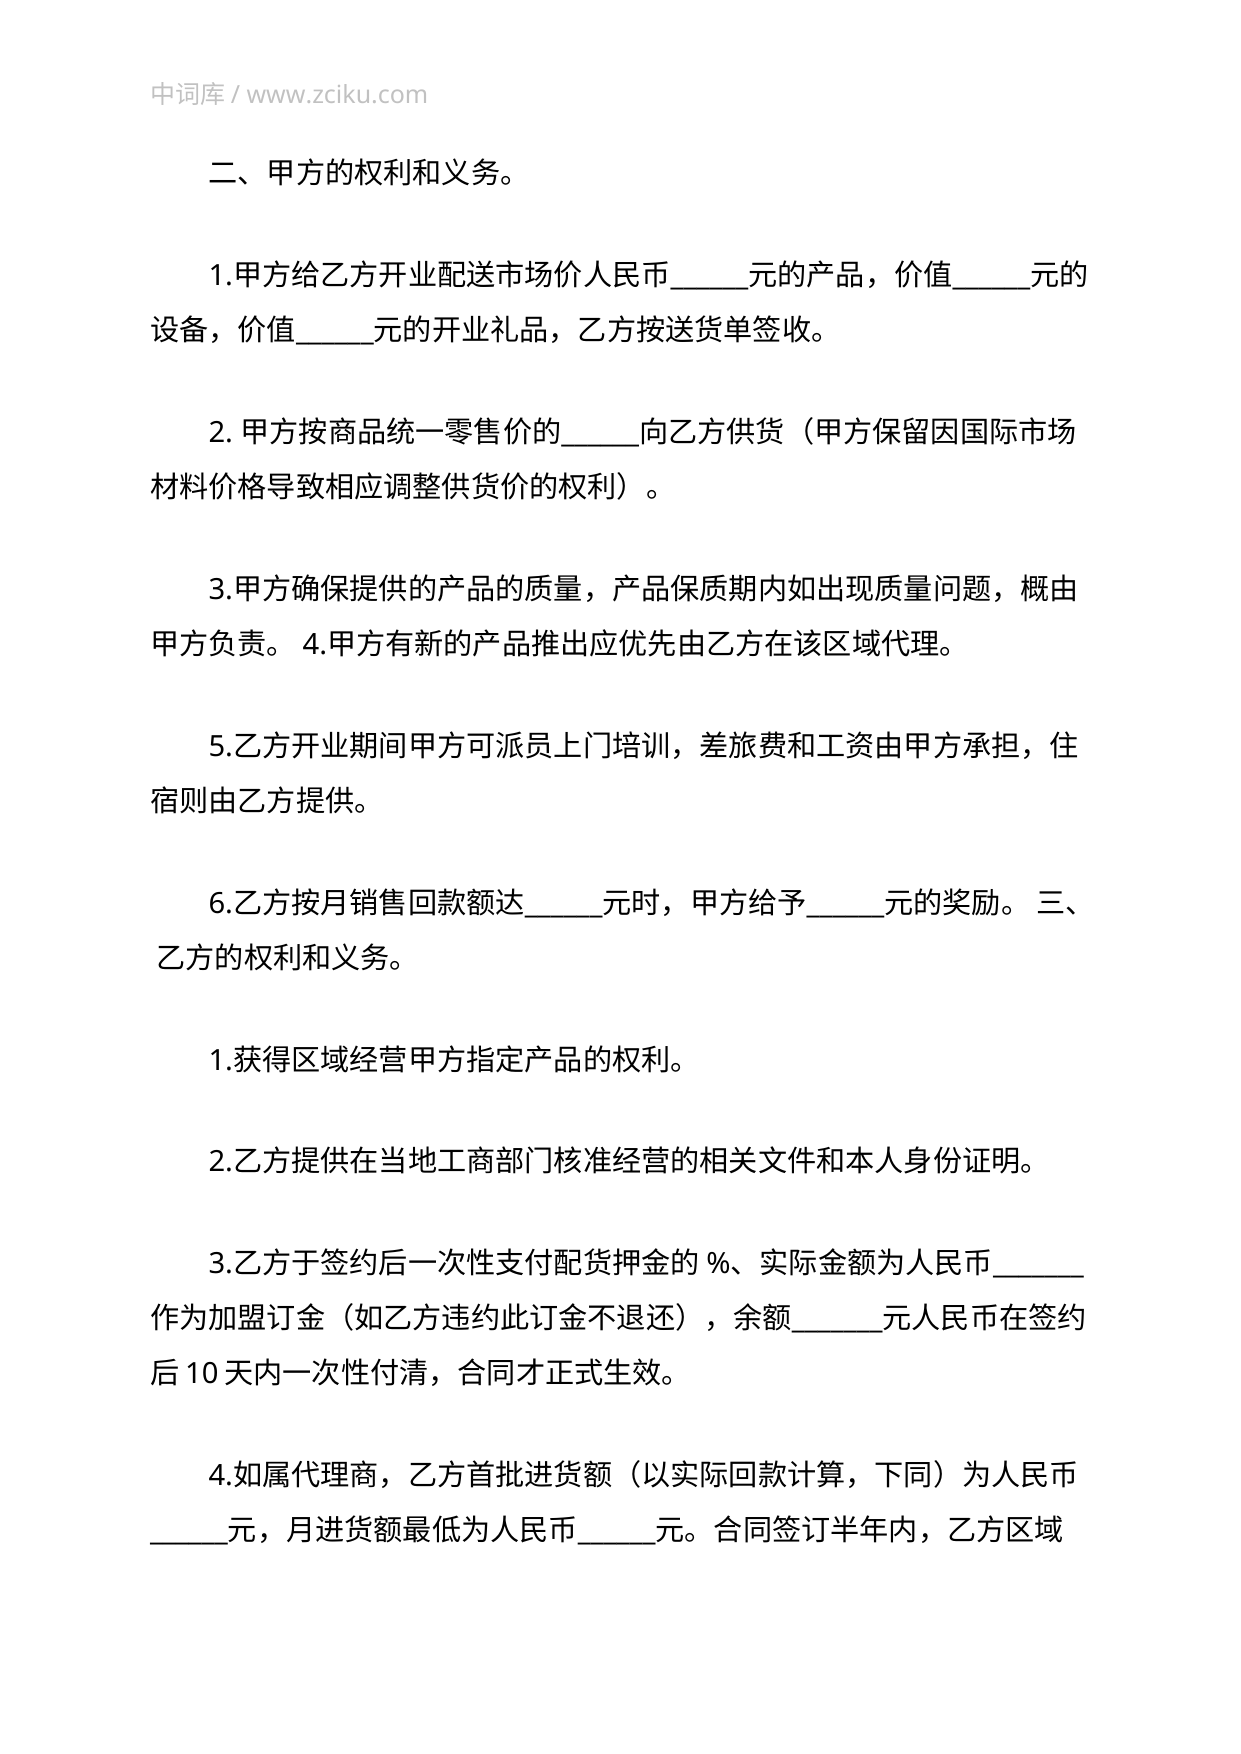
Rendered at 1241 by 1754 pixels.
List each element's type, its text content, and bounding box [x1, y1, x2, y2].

text 6.乙方按月销售回款额达______元时，甲方给予______元的奖励。 三、 乙方的权利和义务。 [150, 879, 1090, 977]
text 2.乙方提供在当地工商部门核准经营的相关文件和本人身份证明。 [150, 1138, 1090, 1180]
text 1.甲方给乙方开业配送市场价人民币______元的产品，价值______元的设备，价值______元的开业礼品，乙方按送货单签收。 [150, 252, 1090, 349]
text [150, 1452, 1090, 1549]
text 3.甲方确保提供的产品的质量，产品保质期内如出现质量问题，概由甲方负责。 4.甲方有新的产品推出应优先由乙方在该区域代理。 [150, 566, 1090, 663]
text 2. 甲方按商品统一零售价的______向乙方供货（甲方保留因国际市场材料价格导致相应调整供货价的权利）。 [150, 409, 1090, 506]
text 1.获得区域经营甲方指定产品的权利。 [150, 1036, 1090, 1078]
text 3.乙方于签约后一次性支付配货押金的 %、实际金额为人民币_______作为加盟订金（如乙方违约此订金不退还），余额_______元人民币在签约后10天内一次性付清，合同才正式生效。 [150, 1240, 1090, 1392]
text 二、甲方的权利和义务。 [150, 150, 1090, 192]
text 5.乙方开业期间甲方可派员上门培训，差旅费和工资由甲方承担，住宿则由乙方提供。 [150, 722, 1090, 820]
